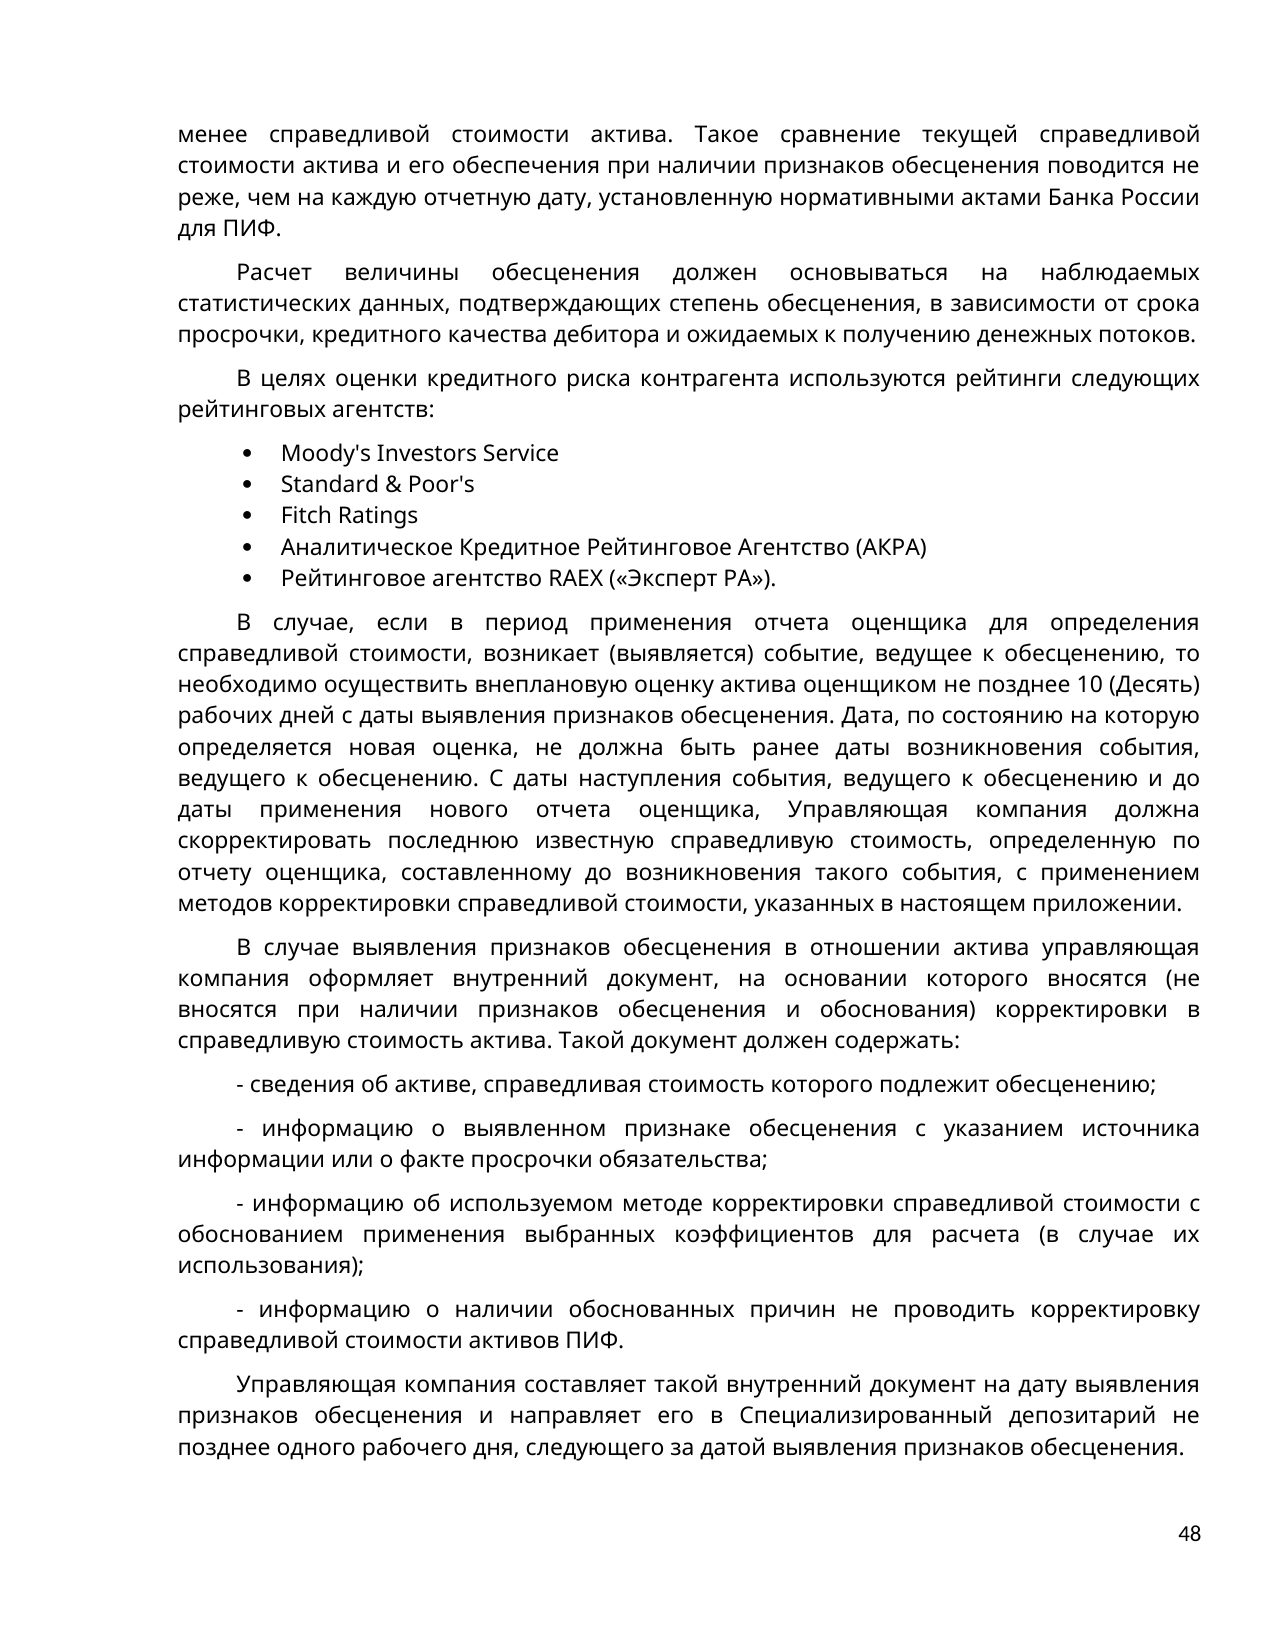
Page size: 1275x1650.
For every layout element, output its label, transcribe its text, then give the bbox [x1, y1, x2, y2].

list Fitch Ratings [243, 499, 1201, 531]
list Аналитическое Кредитное Рейтинговое Агентство (АКРА) [243, 531, 1201, 562]
list Standard & Poor's [243, 468, 1201, 499]
text В случае выявления признаков обесценения в отношении актива управляющая компания оформляет внутренний документ, на основании которого вносятся (не вносятся при наличии признаков обесценения и обоснования) корректировки в справедливую стоимость актива. Такой документ должен содержать: [177, 931, 1201, 1056]
text - информацию об используемом методе корректировки справедливой стоимости с обоснованием применения выбранных коэффициентов для расчета (в случае их использования); [177, 1187, 1201, 1281]
text В случае, если в период применения отчета оценщика для определения справедливой стоимости, возникает (выявляется) событие, ведущее к обесценению, то необходимо осуществить внеплановую оценку актива оценщиком не позднее 10 (Десять) рабочих дней с даты выявления признаков обесценения. Дата, по состоянию на которую определяется новая оценка, не должна быть ранее даты возникновения события, ведущего к обесценению. С даты наступления события, ведущего к обесценению и до даты применения нового отчета оценщика, Управляющая компания должна скорректировать последнюю известную справедливую стоимость, определенную по отчету оценщика, составленному до возникновения такого события, с применением методов корректировки справедливой стоимости, указанных в настоящем приложении. [177, 606, 1201, 918]
text В целях оценки кредитного риска контрагента используются рейтинги следующих рейтинговых агентств: [177, 362, 1201, 424]
text - сведения об активе, справедливая стоимость которого подлежит обесценению; [177, 1068, 1201, 1099]
list Moody's Investors Service [243, 437, 1201, 468]
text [177, 118, 1201, 243]
text Расчет величины обесценения должен основываться на наблюдаемых статистических данных, подтверждающих степень обесценения, в зависимости от срока просрочки, кредитного качества дебитора и ожидаемых к получению денежных потоков. [177, 256, 1201, 349]
text - информацию о наличии обоснованных причин не проводить корректировку справедливой стоимости активов ПИФ. [177, 1293, 1201, 1356]
text Управляющая компания составляет такой внутренний документ на дату выявления признаков обесценения и направляет его в Специализированный депозитарий не позднее одного рабочего дня, следующего за датой выявления признаков обесценения. [177, 1368, 1201, 1462]
text - информацию о выявленном признаке обесценения с указанием источника информации или о факте просрочки обязательства; [177, 1112, 1201, 1174]
list Рейтинговое агентство RAEX («Эксперт РА»). [243, 562, 1201, 593]
